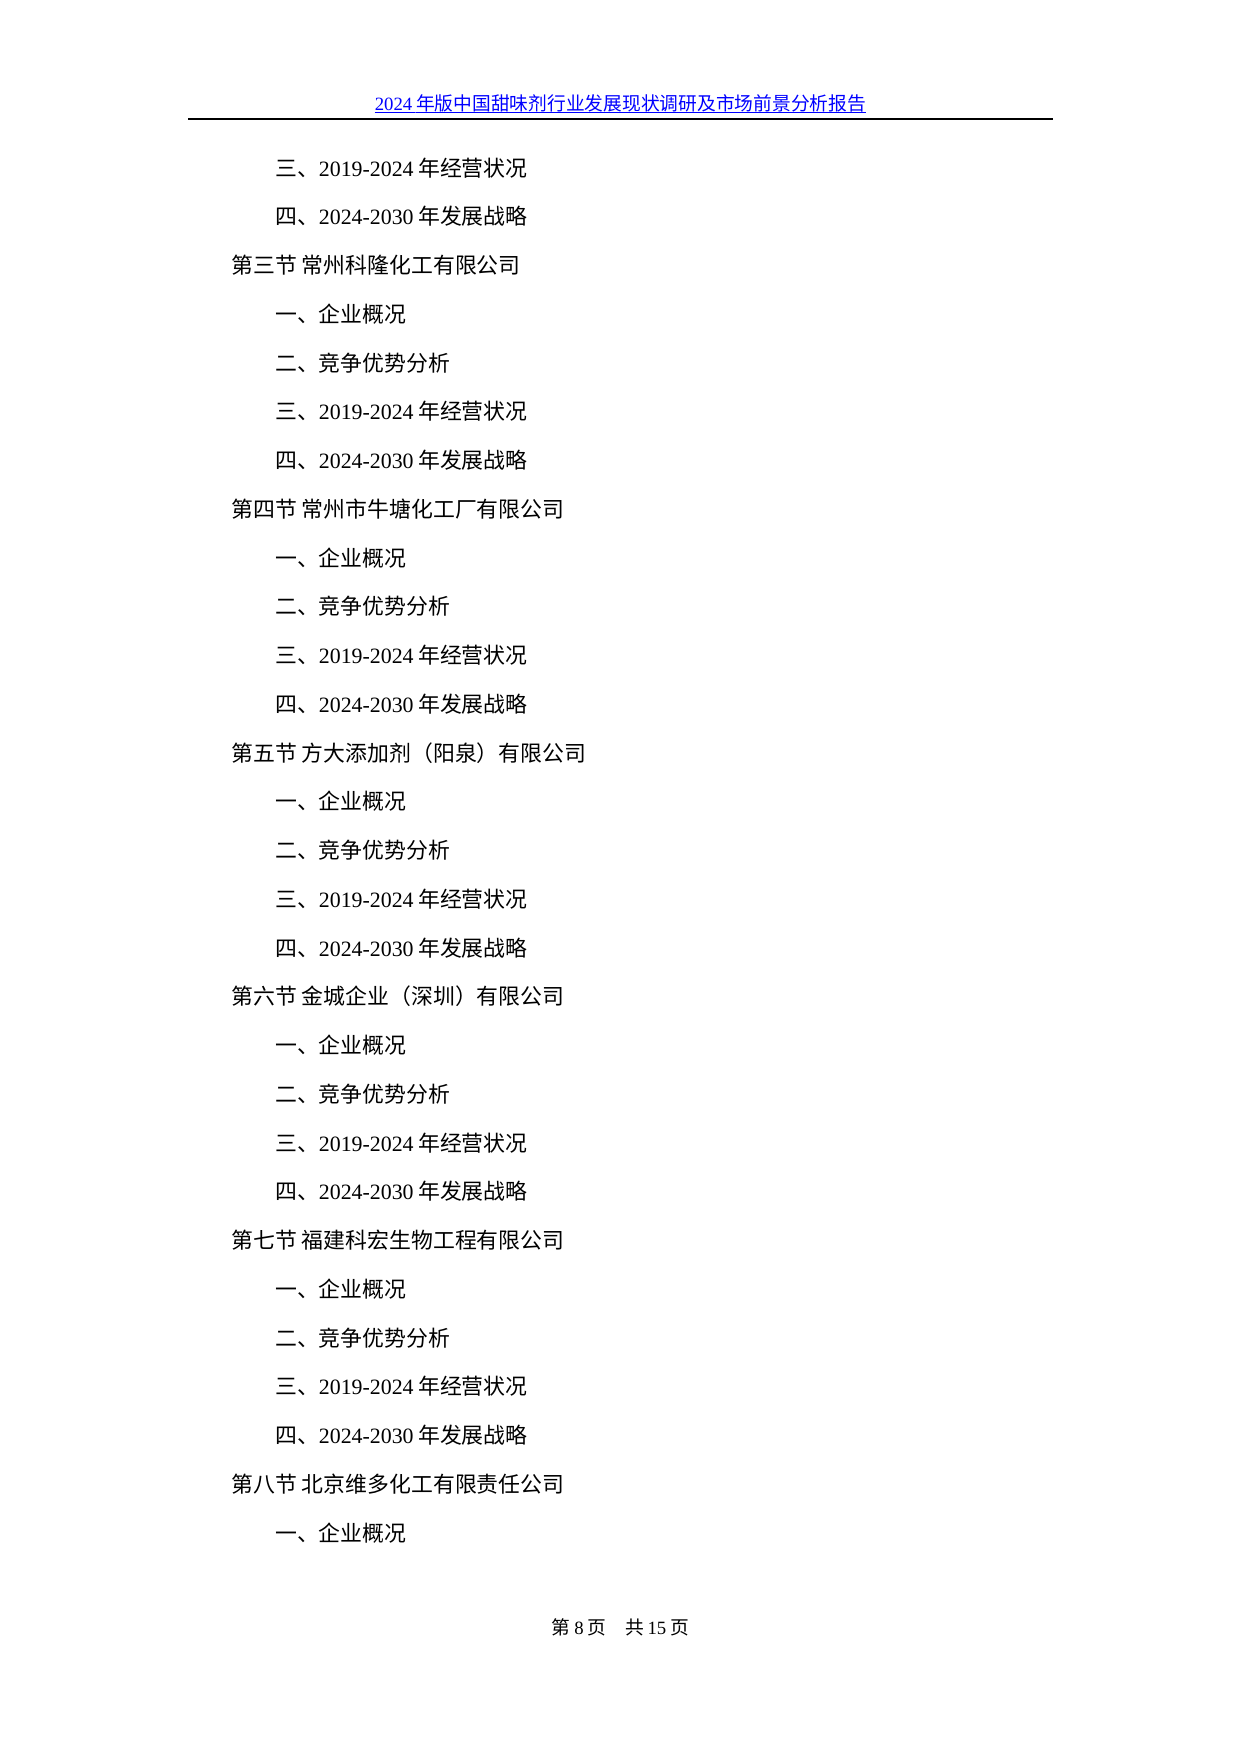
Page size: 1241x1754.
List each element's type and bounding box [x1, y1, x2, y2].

text [187, 150, 1053, 1548]
